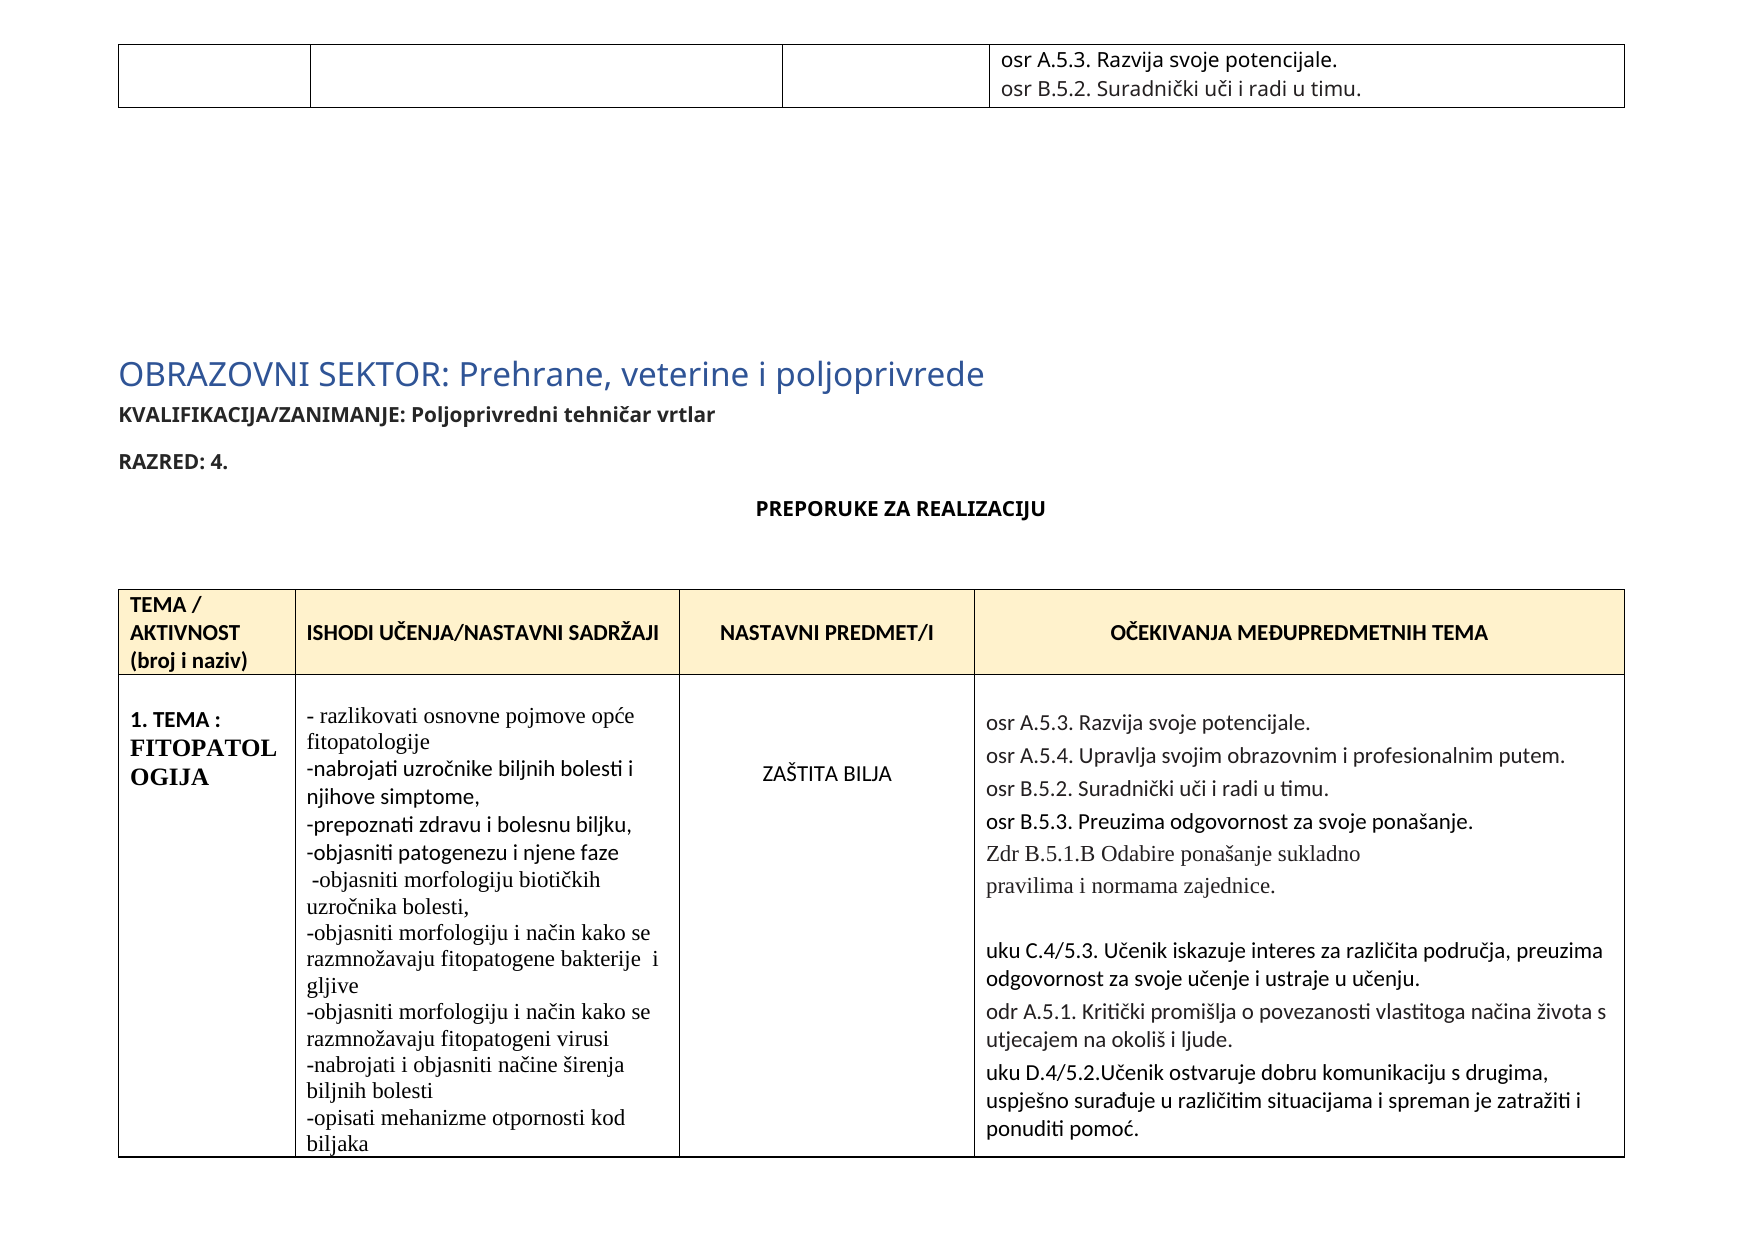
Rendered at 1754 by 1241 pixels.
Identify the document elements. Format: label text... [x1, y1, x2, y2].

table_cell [990, 45, 1624, 107]
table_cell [119, 45, 310, 107]
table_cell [311, 45, 782, 107]
subtitle OBRAZOVNI SEKTOR: Prehrane, veterine i poljoprivrede [118, 351, 1683, 396]
table_cell ZAŠTITA BILJA [680, 675, 974, 1156]
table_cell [975, 675, 1624, 1156]
text PREPORUKE ZA REALIZACIJU [118, 494, 1683, 523]
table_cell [783, 45, 989, 107]
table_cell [296, 675, 679, 1156]
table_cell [119, 675, 295, 1156]
text RAZRED: 4. [118, 447, 1683, 476]
table_header NASTAVNI PREDMET/I [680, 590, 974, 674]
table_header TEMA / AKTIVNOST (broj i naziv) [119, 590, 295, 674]
text KVALIFIKACIJA/ZANIMANJE: Poljoprivredni tehničar vrtlar [118, 400, 1683, 428]
table_header OČEKIVANJA MEĐUPREDMETNIH TEMA [975, 590, 1624, 674]
table_header ISHODI UČENJA/NASTAVNI SADRŽAJI [296, 590, 679, 674]
